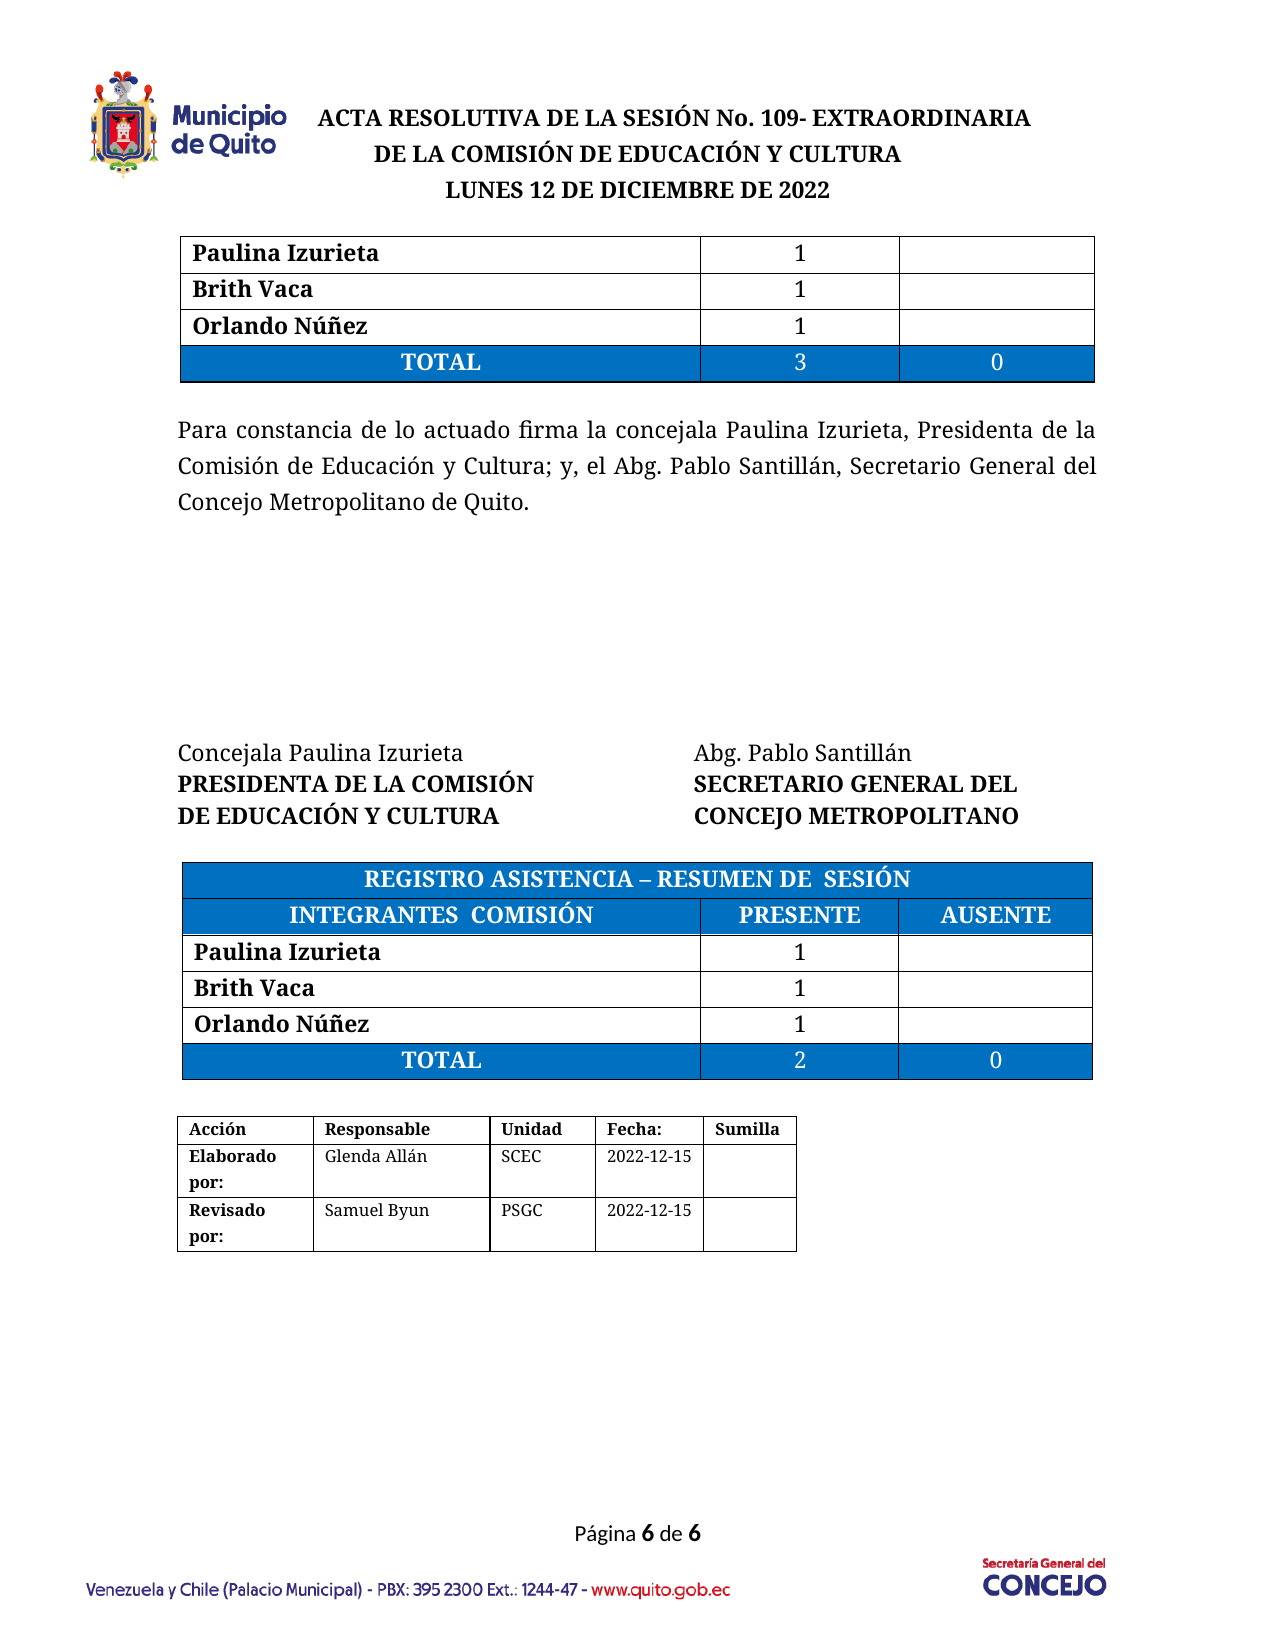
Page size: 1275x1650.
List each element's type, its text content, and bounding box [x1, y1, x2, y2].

table_cell 2022-12-15 [596, 1145, 703, 1197]
table_cell [899, 936, 1092, 971]
table_cell 0 [899, 1044, 1092, 1079]
table_cell Brith Vaca [181, 274, 700, 308]
table_cell Paulina Izurieta [183, 936, 700, 971]
table_cell PSGC [491, 1198, 595, 1251]
table_cell Elaborado por: [178, 1145, 313, 1197]
table_header REGISTRO ASISTENCIA – RESUMEN DE SESIÓN [183, 863, 1092, 898]
table_cell SCEC [491, 1145, 595, 1197]
table_cell [899, 972, 1092, 1007]
table_cell [900, 237, 1094, 272]
table_cell [704, 1145, 796, 1197]
table_cell INTEGRANTES COMISIÓN [183, 899, 700, 934]
table_cell Glenda Allán [314, 1145, 489, 1197]
table_cell 2022-12-15 [596, 1198, 703, 1251]
table_cell 1 [701, 972, 898, 1007]
table_cell Orlando Núñez [181, 310, 700, 345]
table_header Unidad [491, 1117, 595, 1144]
table_cell Samuel Byun [314, 1198, 489, 1251]
table_header Sumilla [704, 1117, 796, 1144]
table_cell 1 [701, 274, 899, 308]
table_cell 1 [701, 936, 898, 971]
table_cell 2 [701, 1044, 898, 1079]
table_header Acción [178, 1117, 313, 1144]
table_cell 1 [701, 1008, 898, 1043]
table_cell TOTAL [183, 1044, 700, 1079]
table_cell Revisado por: [178, 1198, 313, 1251]
table_cell [899, 1008, 1092, 1043]
table_cell Orlando Núñez [183, 1008, 700, 1043]
text Concejala Paulina Izurieta Abg. Pablo Santillán [177, 737, 1098, 768]
text DE EDUCACIÓN Y CULTURA CONCEJO METROPOLITANO [177, 800, 1098, 831]
table_cell AUSENTE [899, 899, 1092, 934]
text Para constancia de lo actuado firma la concejala Paulina Izurieta, Presidenta de la Comisión de Educación y Cultura; y, el Abg. Pablo Santillán, Secretario General del Concejo Metropolitano de Quito. [177, 414, 1098, 517]
table_cell [900, 310, 1094, 345]
table_cell PRESENTE [701, 899, 898, 934]
text PRESIDENTA DE LA COMISIÓN SECRETARIO GENERAL DEL [177, 768, 1098, 800]
table_header Responsable [314, 1117, 489, 1144]
table_cell Brith Vaca [183, 972, 700, 1007]
table_cell 1 [701, 310, 899, 345]
table_cell [704, 1198, 796, 1251]
table_cell [900, 274, 1094, 308]
picture [23, 29, 1156, 1631]
table_cell Paulina Izurieta [181, 237, 700, 272]
table_cell TOTAL [181, 346, 700, 381]
table_cell 3 [701, 346, 899, 381]
table_cell 1 [701, 237, 899, 272]
table_header Fecha: [596, 1117, 703, 1144]
table_cell 0 [900, 346, 1094, 381]
